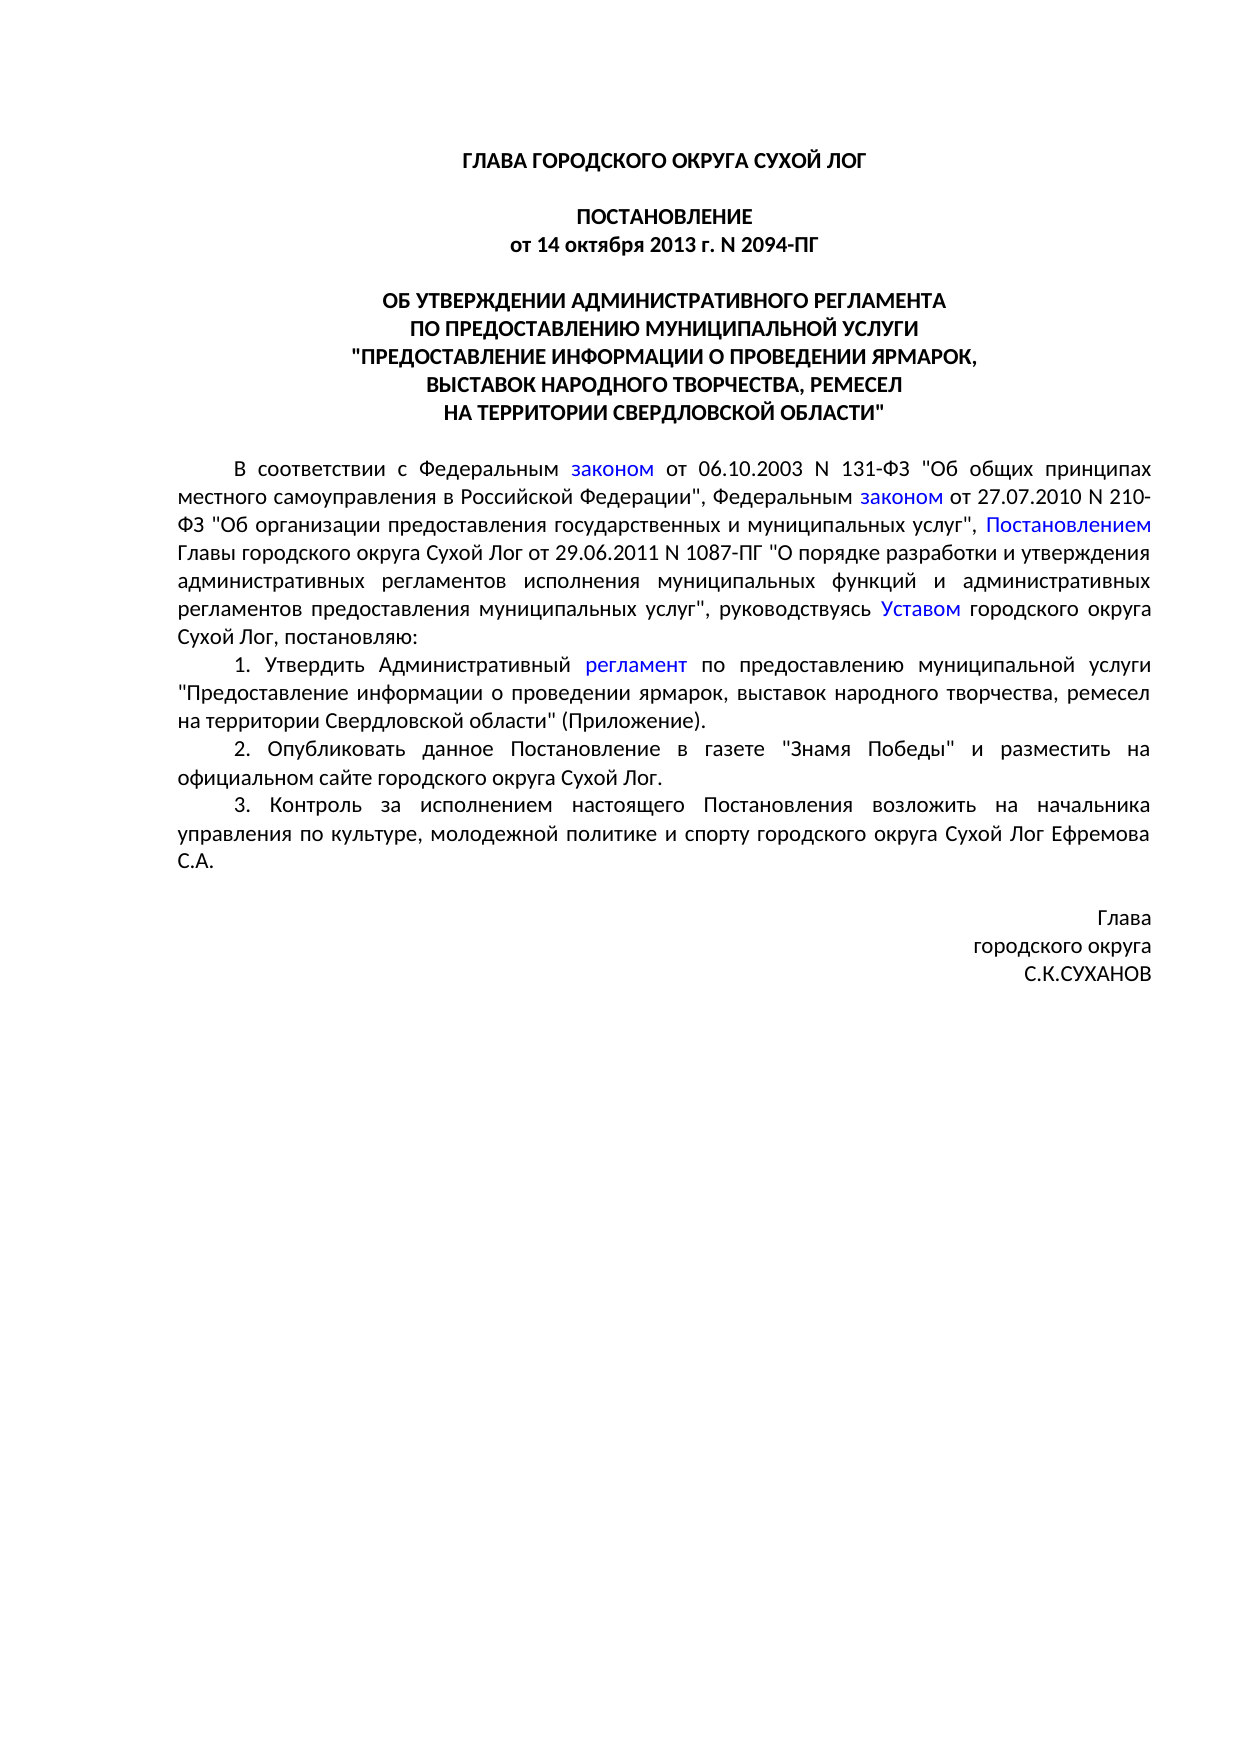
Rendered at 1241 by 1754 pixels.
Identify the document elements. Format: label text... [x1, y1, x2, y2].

text 2. Опубликовать данное Постановление в газете "Знамя Победы" и разместить на официальном сайте городского округа Сухой Лог. [177, 734, 1152, 791]
text В соответствии с Федеральным законом от 06.10.2003 N 131-ФЗ "Об общих принципах местного самоуправления в Российской Федерации", Федеральным законом от 27.07.2010 N 210-ФЗ "Об организации предоставления государственных и муниципальных услуг", Постановлением Главы городского округа Сухой Лог от 29.06.2011 N 1087-ПГ "О порядке разработки и утверждения административных регламентов исполнения муниципальных функций и административных регламентов предоставления муниципальных услуг", руководствуясь Уставом городского округа Сухой Лог, постановляю: [177, 454, 1152, 651]
text городского округа [177, 931, 1152, 959]
title ПО ПРЕДОСТАВЛЕНИЮ МУНИЦИПАЛЬНОЙ УСЛУГИ [177, 314, 1152, 342]
text 1. Утвердить Административный регламент по предоставлению муниципальной услуги "Предоставление информации о проведении ярмарок, выставок народного творчества, ремесел на территории Свердловской области" (Приложение). [177, 651, 1152, 734]
title ВЫСТАВОК НАРОДНОГО ТВОРЧЕСТВА, РЕМЕСЕЛ [177, 370, 1152, 398]
title ГЛАВА ГОРОДСКОГО ОКРУГА СУХОЙ ЛОГ [177, 146, 1152, 174]
title НА ТЕРРИТОРИИ СВЕРДЛОВСКОЙ ОБЛАСТИ" [177, 398, 1152, 426]
text 3. Контроль за исполнением настоящего Постановления возложить на начальника управления по культуре, молодежной политике и спорту городского округа Сухой Лог Ефремова С.А. [177, 791, 1152, 875]
title ПОСТАНОВЛЕНИЕ [177, 202, 1152, 230]
text С.К.СУХАНОВ [177, 959, 1152, 987]
title от 14 октября 2013 г. N 2094-ПГ [177, 230, 1152, 258]
text Глава [177, 903, 1152, 931]
title ОБ УТВЕРЖДЕНИИ АДМИНИСТРАТИВНОГО РЕГЛАМЕНТА [177, 286, 1152, 314]
title "ПРЕДОСТАВЛЕНИЕ ИНФОРМАЦИИ О ПРОВЕДЕНИИ ЯРМАРОК, [177, 342, 1152, 370]
